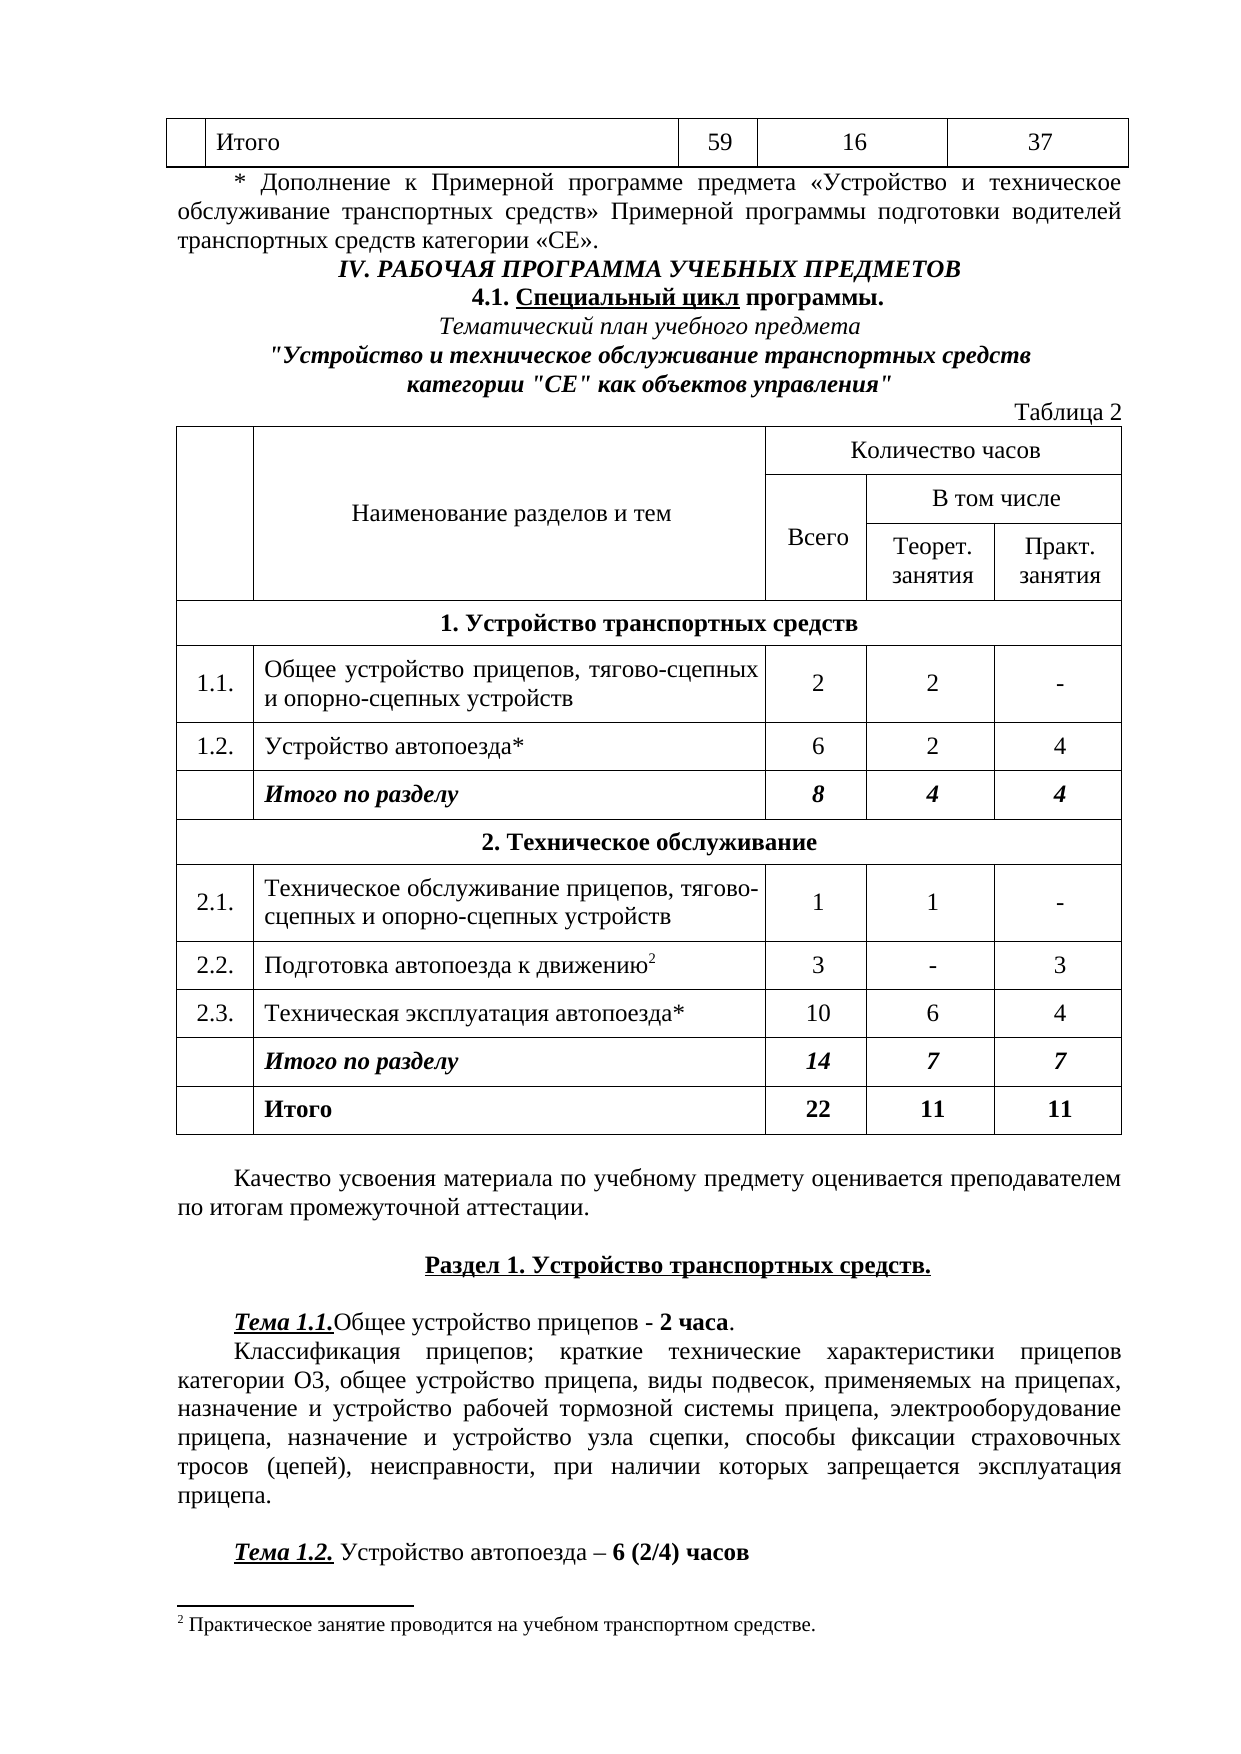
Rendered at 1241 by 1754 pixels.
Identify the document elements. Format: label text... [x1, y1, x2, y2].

table_cell Общее устройство прицепов, тягово-сцепных и опорно-сцепных устройств [254, 646, 765, 722]
table_cell [177, 1038, 253, 1086]
table_cell Итого [254, 1087, 765, 1134]
table_cell 22 [766, 1087, 866, 1134]
table_cell 2.1. [177, 865, 253, 941]
table_cell 11 [995, 1087, 1121, 1134]
table_cell - [995, 646, 1121, 722]
table_cell 14 [766, 1038, 866, 1086]
table_cell 6 [867, 990, 994, 1037]
text Таблица 2 [177, 397, 1122, 426]
table_cell [167, 119, 205, 166]
table_cell Устройство автопоезда* [254, 723, 765, 770]
table_cell - [995, 865, 1121, 941]
text "Устройство и техническое обслуживание транспортных средств [177, 340, 1122, 369]
table_header Наименование разделов и тем [254, 427, 765, 599]
table_cell [177, 1087, 253, 1134]
table_cell Подготовка автопоезда к движению [254, 942, 765, 989]
table_cell 11 [867, 1087, 994, 1134]
text Тема 1.1.Общее устройство прицепов - 2 часа. [177, 1307, 1122, 1336]
table_cell - [867, 942, 994, 989]
table_cell Итого по разделу [254, 1038, 765, 1086]
table_cell 10 [766, 990, 866, 1037]
table_cell 2. Техническое обслуживание [177, 820, 1121, 864]
table_cell 1 [867, 865, 994, 941]
table_cell 6 [766, 723, 866, 770]
text Качество усвоения материала по учебному предмету оценивается преподавателем по итогам промежуточной аттестации. [177, 1163, 1122, 1221]
table_cell Теорет. занятия [867, 524, 994, 599]
table_cell 8 [766, 771, 866, 818]
table_cell 4 [867, 771, 994, 818]
table_cell 1 [766, 865, 866, 941]
text IV. РАБОЧАЯ ПРОГРАММА УЧЕБНЫХ ПРЕДМЕТОВ [177, 254, 1122, 282]
table_cell Итого [206, 119, 678, 166]
table_cell 59 [679, 119, 757, 166]
text Тематический план учебного предмета [177, 311, 1122, 340]
table_cell 2 [867, 723, 994, 770]
table_cell Техническая эксплуатация автопоезда* [254, 990, 765, 1037]
table_cell 7 [867, 1038, 994, 1086]
table_cell 3 [766, 942, 866, 989]
text Тема 1.2. Устройство автопоезда – 6 (2/4) часов [177, 1537, 1122, 1566]
table_cell [177, 771, 253, 818]
text Классификация прицепов; краткие технические характеристики прицепов категории О3, общее устройство прицепа, виды подвесок, применяемых на прицепах, назначение и устройство рабочей тормозной системы прицепа, электрооборудование прицепа, назначение и устройство узла сцепки, способы фиксации страховочных тросов (цепей), неисправности, при наличии которых запрещается эксплуатация прицепа. [177, 1336, 1122, 1508]
table_cell 1. Устройство транспортных средств [177, 601, 1121, 645]
text * Дополнение к Примерной программе предмета «Устройство и техническое обслуживание транспортных средств» Примерной программы подготовки водителей транспортных средств категории «СЕ». [177, 168, 1122, 254]
table_cell 4 [995, 990, 1121, 1037]
text Раздел 1. Устройство транспортных средств. [177, 1250, 1122, 1278]
table_header [177, 427, 253, 599]
text категории "CE" как объектов управления" [177, 369, 1122, 397]
table_cell 7 [995, 1038, 1121, 1086]
table_cell 2.2. [177, 942, 253, 989]
table_cell 37 [948, 119, 1128, 166]
table_cell Итого по разделу [254, 771, 765, 818]
table_cell Техническое обслуживание прицепов, тягово-сцепных и опорно-сцепных устройств [254, 865, 765, 941]
table_cell В том числе [867, 475, 1121, 523]
table_cell 2.3. [177, 990, 253, 1037]
table_cell 4 [995, 771, 1121, 818]
table_cell 16 [758, 119, 947, 166]
text 4.1. Специальный цикл программы. [177, 282, 1122, 311]
table_cell 3 [995, 942, 1121, 989]
table_cell Практ. занятия [995, 524, 1121, 599]
table_cell 1.2. [177, 723, 253, 770]
table_cell 4 [995, 723, 1121, 770]
table_cell 2 [867, 646, 994, 722]
table_cell 2 [766, 646, 866, 722]
table_header Количество часов [766, 427, 1121, 474]
table_cell 1.1. [177, 646, 253, 722]
table_cell Всего [766, 475, 866, 599]
